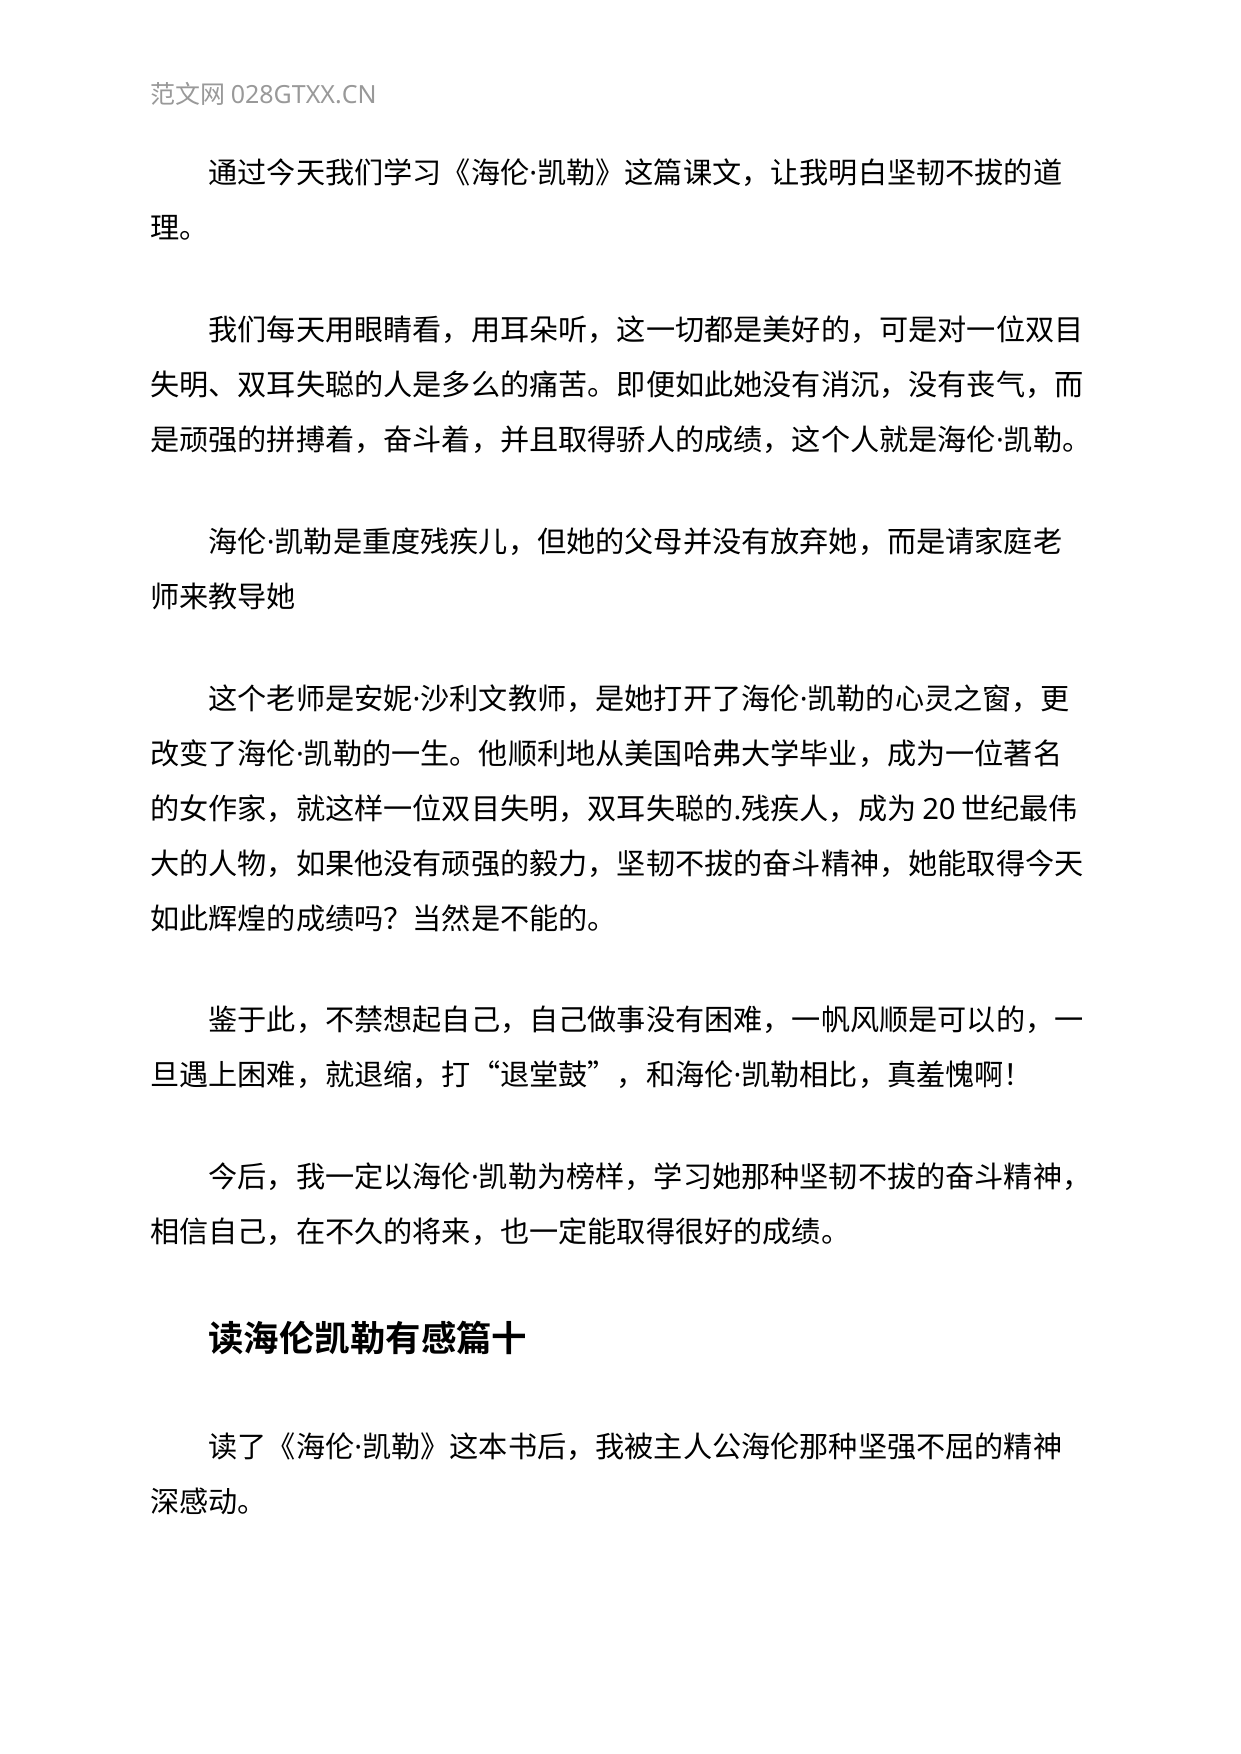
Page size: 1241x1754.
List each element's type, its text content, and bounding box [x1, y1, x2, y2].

text 我们每天用眼睛看，用耳朵听，这一切都是美好的，可是对一位双目失明、双耳失聪的人是多么的痛苦。即便如此她没有消沉，没有丧气，而是顽强的拼搏着，奋斗着，并且取得骄人的成绩，这个人就是海伦·凯勒。 [150, 307, 1090, 459]
text 读了《海伦·凯勒》这本书后，我被主人公海伦那种坚强不屈的精神深感动。 [150, 1424, 1090, 1521]
text 这个老师是安妮·沙利文教师，是她打开了海伦·凯勒的心灵之窗，更改变了海伦·凯勒的一生。他顺利地从美国哈弗大学毕业，成为一位著名的女作家，就这样一位双目失明，双耳失聪的.残疾人，成为20世纪最伟大的人物，如果他没有顽强的毅力，坚韧不拔的奋斗精神，她能取得今天如此辉煌的成绩吗？当然是不能的。 [150, 675, 1090, 937]
text 读海伦凯勒有感篇十 [150, 1311, 1090, 1362]
text 今后，我一定以海伦·凯勒为榜样，学习她那种坚韧不拔的奋斗精神，相信自己，在不久的将来，也一定能取得很好的成绩。 [150, 1154, 1090, 1251]
text 通过今天我们学习《海伦·凯勒》这篇课文，让我明白坚韧不拔的道理。 [150, 150, 1090, 247]
text 海伦·凯勒是重度残疾儿，但她的父母并没有放弃她，而是请家庭老师来教导她 [150, 518, 1090, 616]
text 鉴于此，不禁想起自己，自己做事没有困难，一帆风顺是可以的，一旦遇上困难，就退缩，打“退堂鼓”，和海伦·凯勒相比，真羞愧啊！ [150, 997, 1090, 1094]
